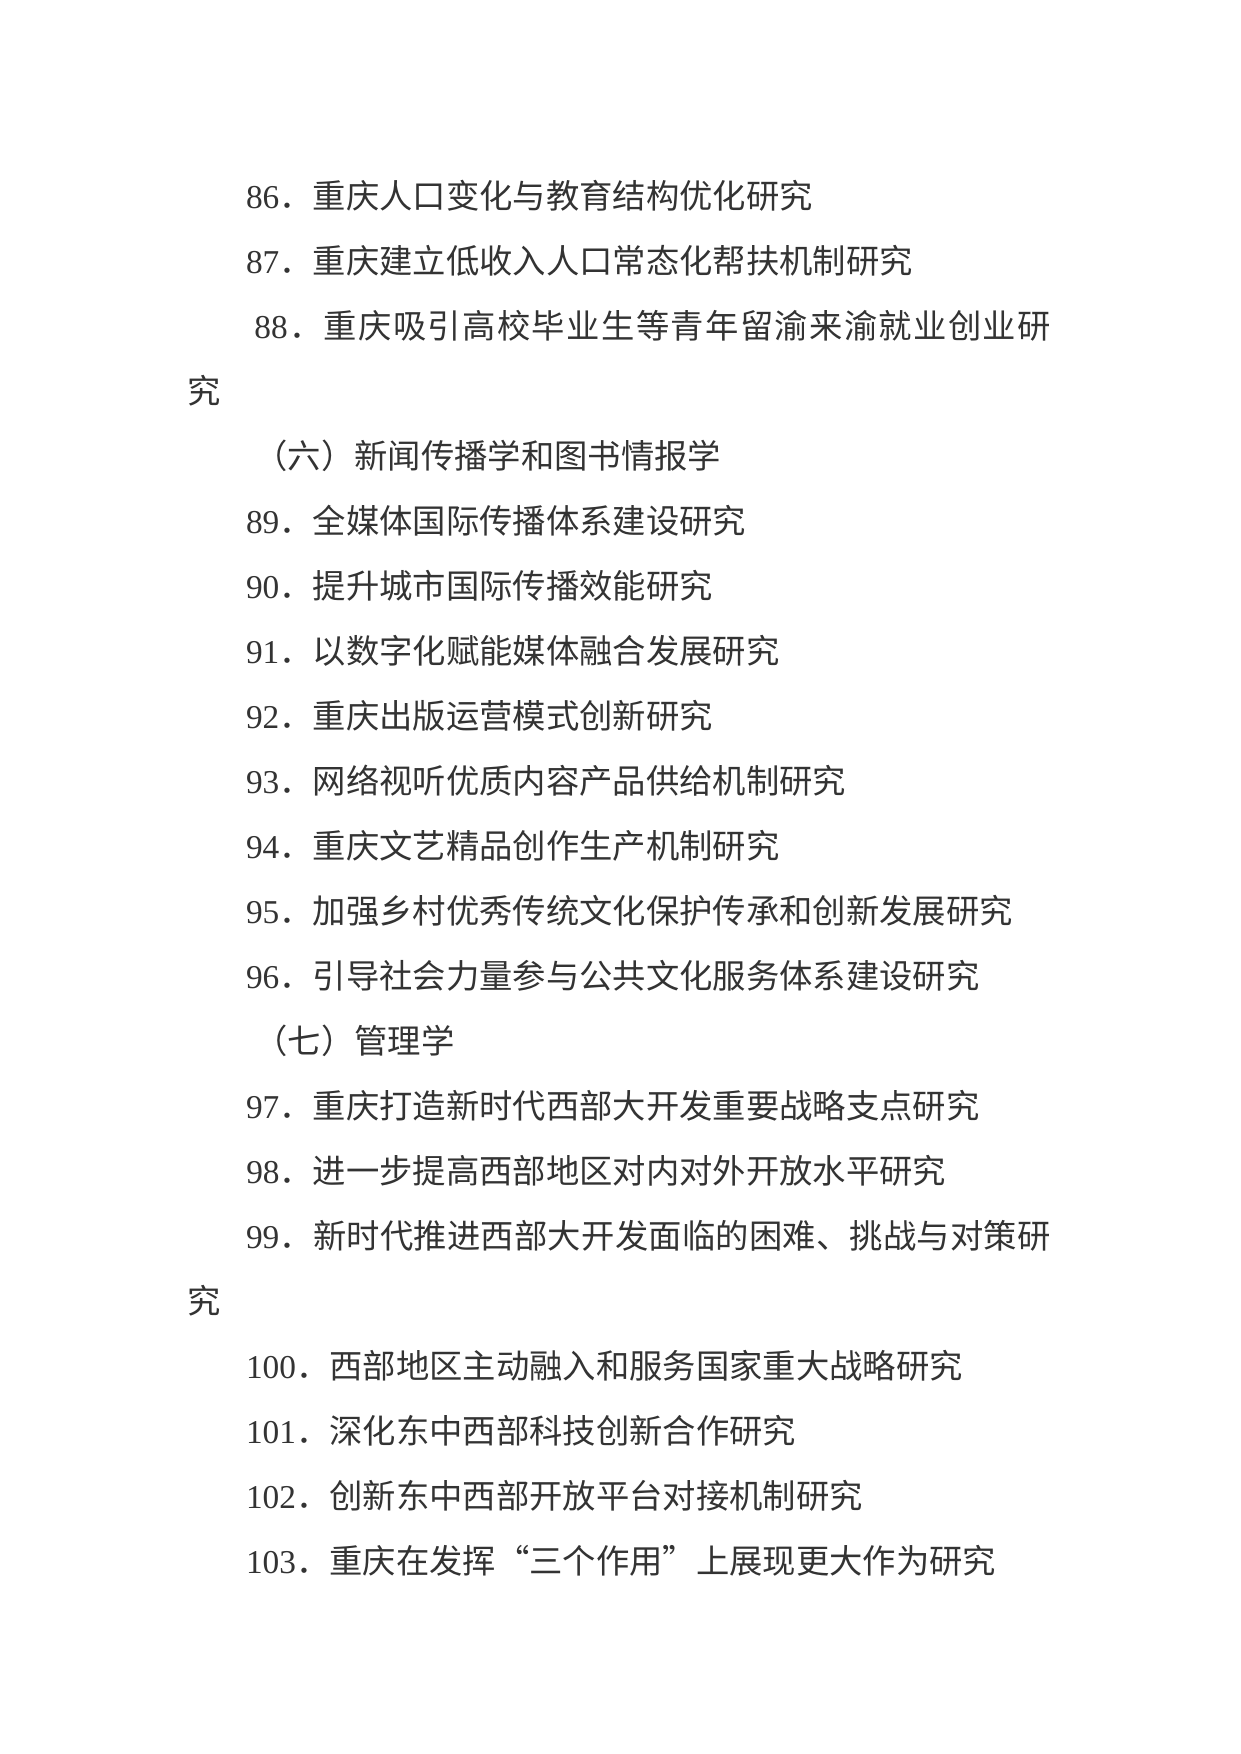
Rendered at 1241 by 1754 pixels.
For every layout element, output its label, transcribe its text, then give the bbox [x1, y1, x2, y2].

text 92．重庆出版运营模式创新研究 [187, 682, 1053, 747]
text 88．重庆吸引高校毕业生等青年留渝来渝就业创业研究 [187, 292, 1053, 422]
text 102．创新东中西部开放平台对接机制研究 [187, 1462, 1053, 1527]
text 101．深化东中西部科技创新合作研究 [187, 1397, 1053, 1462]
text 87．重庆建立低收入人口常态化帮扶机制研究 [187, 227, 1053, 292]
text 86．重庆人口变化与教育结构优化研究 [187, 162, 1053, 227]
text 97．重庆打造新时代西部大开发重要战略支点研究 [187, 1072, 1053, 1137]
text 98．进一步提高西部地区对内对外开放水平研究 [187, 1137, 1053, 1202]
text 95．加强乡村优秀传统文化保护传承和创新发展研究 [187, 877, 1053, 942]
text 99．新时代推进西部大开发面临的困难、挑战与对策研究 [187, 1202, 1053, 1332]
text 96．引导社会力量参与公共文化服务体系建设研究 [187, 942, 1053, 1007]
text 103．重庆在发挥“三个作用”上展现更大作为研究 [187, 1527, 1053, 1592]
text 90．提升城市国际传播效能研究 [187, 552, 1053, 617]
text 94．重庆文艺精品创作生产机制研究 [187, 812, 1053, 877]
text （六）新闻传播学和图书情报学 [187, 422, 1053, 487]
text 100．西部地区主动融入和服务国家重大战略研究 [187, 1332, 1053, 1397]
text 89．全媒体国际传播体系建设研究 [187, 487, 1053, 552]
text 93．网络视听优质内容产品供给机制研究 [187, 747, 1053, 812]
text 91．以数字化赋能媒体融合发展研究 [187, 617, 1053, 682]
text （七）管理学 [187, 1007, 1053, 1072]
